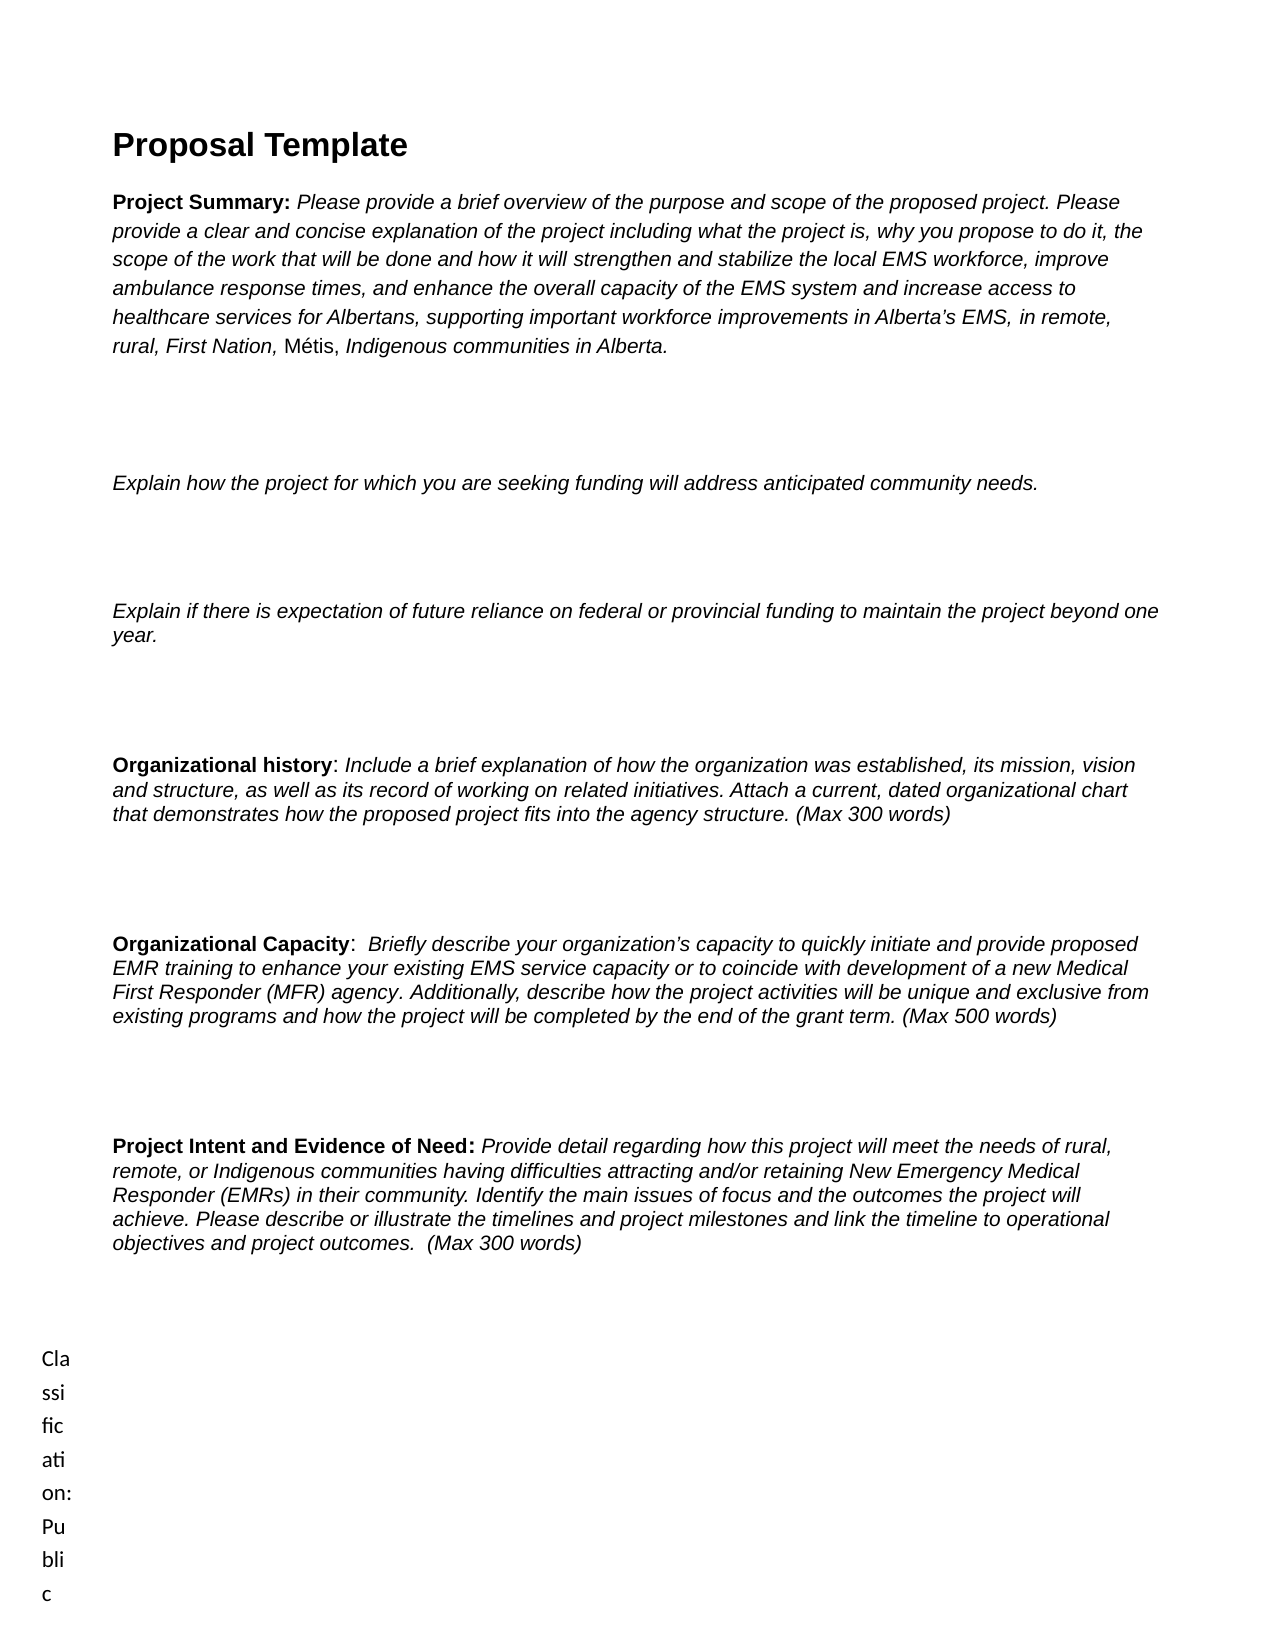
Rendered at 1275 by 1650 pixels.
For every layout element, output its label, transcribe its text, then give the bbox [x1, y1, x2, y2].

text Explain how the project for which you are seeking funding will address anticipated community needs. [112, 471, 1162, 495]
text Project Summary: [112, 190, 1162, 357]
text Organizational Capacity: [112, 930, 1162, 1028]
text Explain if there is expectation of future reliance on federal or provincial funding to maintain the project beyond one year. [112, 599, 1162, 647]
text Project Intent and Evidence of Need: [112, 1132, 1162, 1254]
text Organizational history: [112, 751, 1162, 826]
subtitle Proposal Template [112, 125, 1162, 163]
